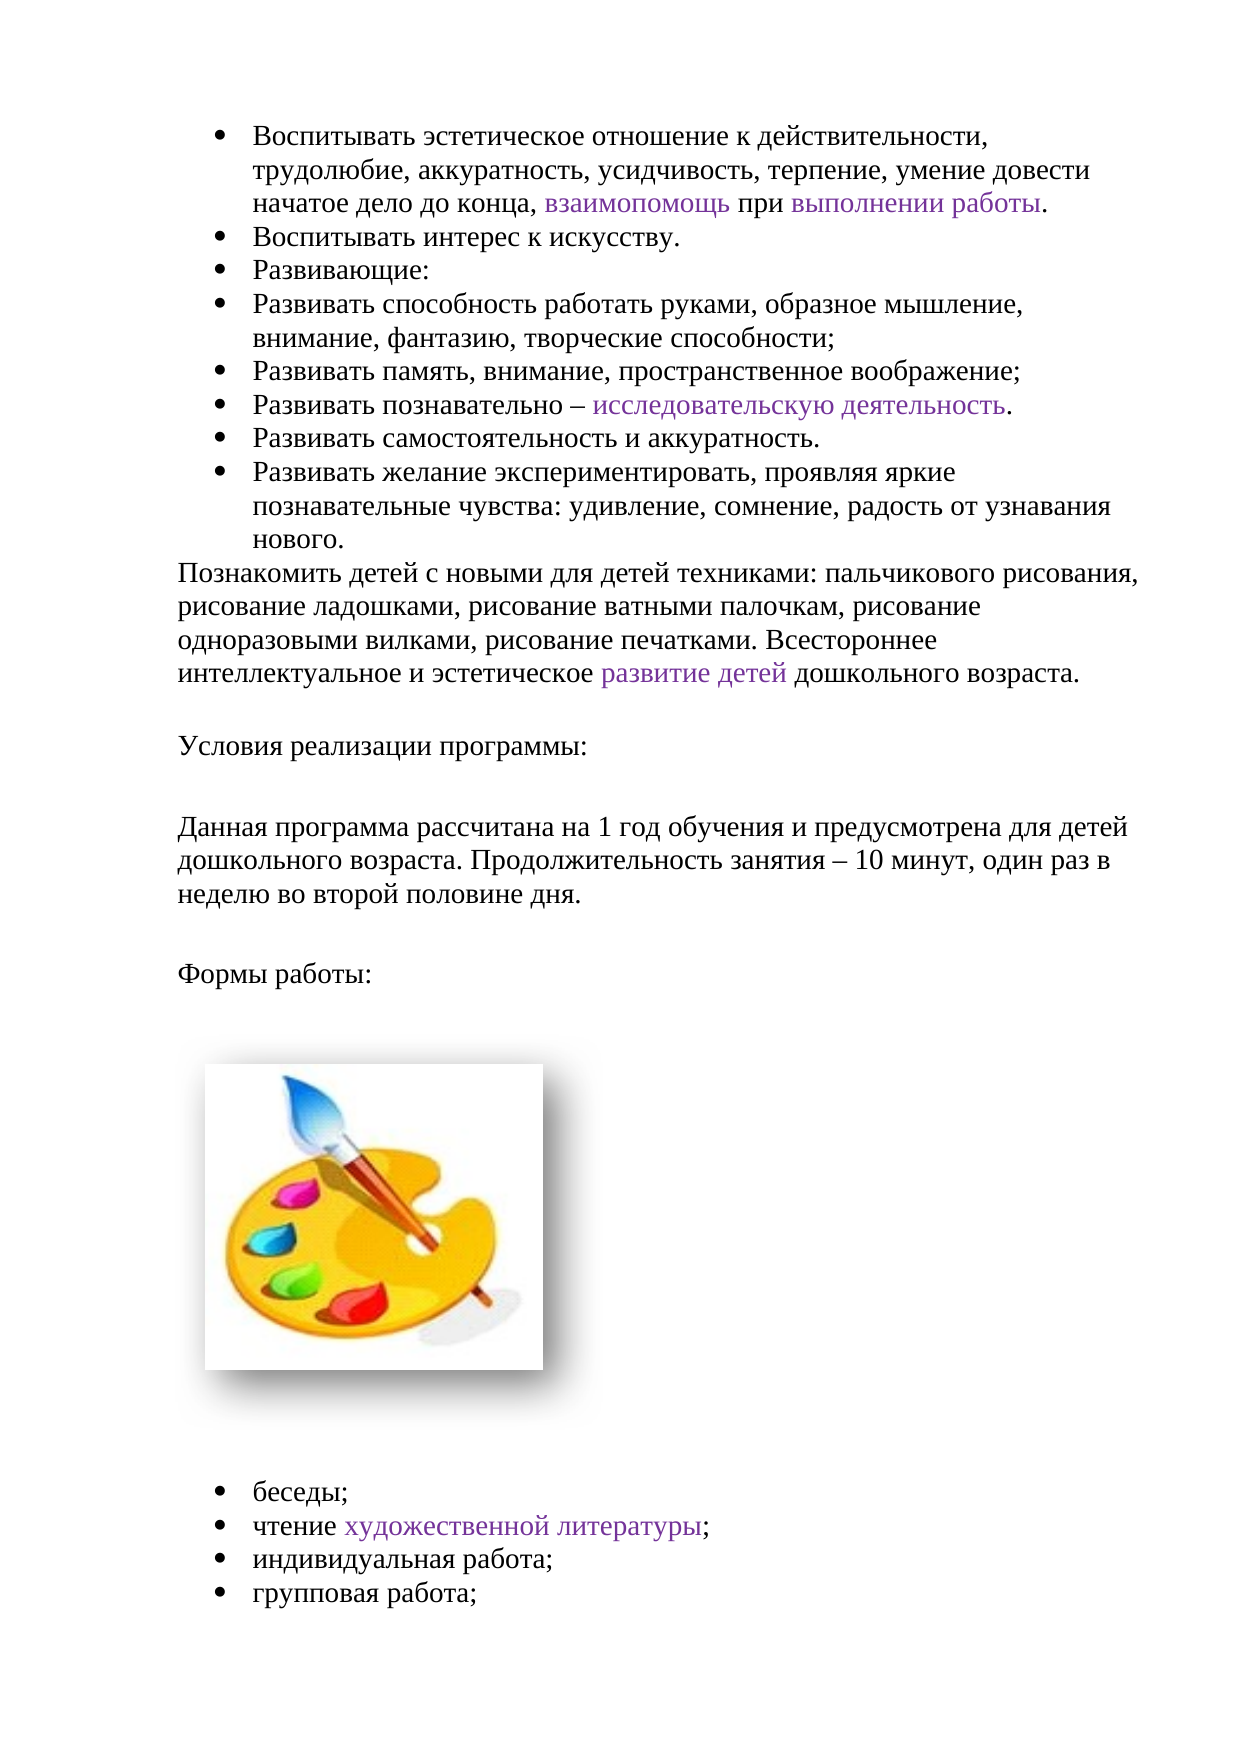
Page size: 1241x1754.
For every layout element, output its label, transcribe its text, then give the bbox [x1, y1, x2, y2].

list Развивающие: [215, 252, 1152, 286]
list групповая работа; [215, 1575, 1152, 1609]
list чтение художественной литературы; [215, 1508, 1152, 1541]
list Развивать познавательно – исследовательскую деятельность. [215, 387, 1152, 421]
list Развивать желание экспериментировать, проявляя яркие познавательные чувства: удивление, сомнение, радость от узнавания нового. [215, 454, 1152, 555]
list индивидуальная работа; [215, 1541, 1152, 1575]
list беседы; [215, 1474, 1152, 1508]
text Условия реализации программы: [177, 728, 1152, 762]
text Данная программа рассчитана на 1 год обучения и предусмотрена для детей дошкольного возраста. Продолжительность занятия – 10 минут, один раз в неделю во второй половине дня. [177, 809, 1152, 909]
list Развивать самостоятельность и аккуратность. [215, 421, 1152, 454]
picture [205, 1064, 543, 1370]
list Воспитывать интерес к искусству. [215, 219, 1152, 252]
list Воспитывать эстетическое отношение к действительности, трудолюбие, аккуратность, усидчивость, терпение, умение довести начатое дело до конца, взаимопомощь при выполнении работы. [215, 118, 1152, 219]
text Познакомить детей с новыми для детей техниками: пальчикового рисования, рисование ладошками, рисование ватными палочкам, рисование одноразовыми вилками, рисование печатками. Всестороннее интеллектуальное и эстетическое развитие детей дошкольного возраста. [177, 555, 1152, 689]
text Формы работы: [177, 956, 1152, 990]
list Развивать способность работать руками, образное мышление, внимание, фантазию, творческие способности; [215, 286, 1152, 353]
list Развивать память, внимание, пространственное воображение; [215, 353, 1152, 387]
